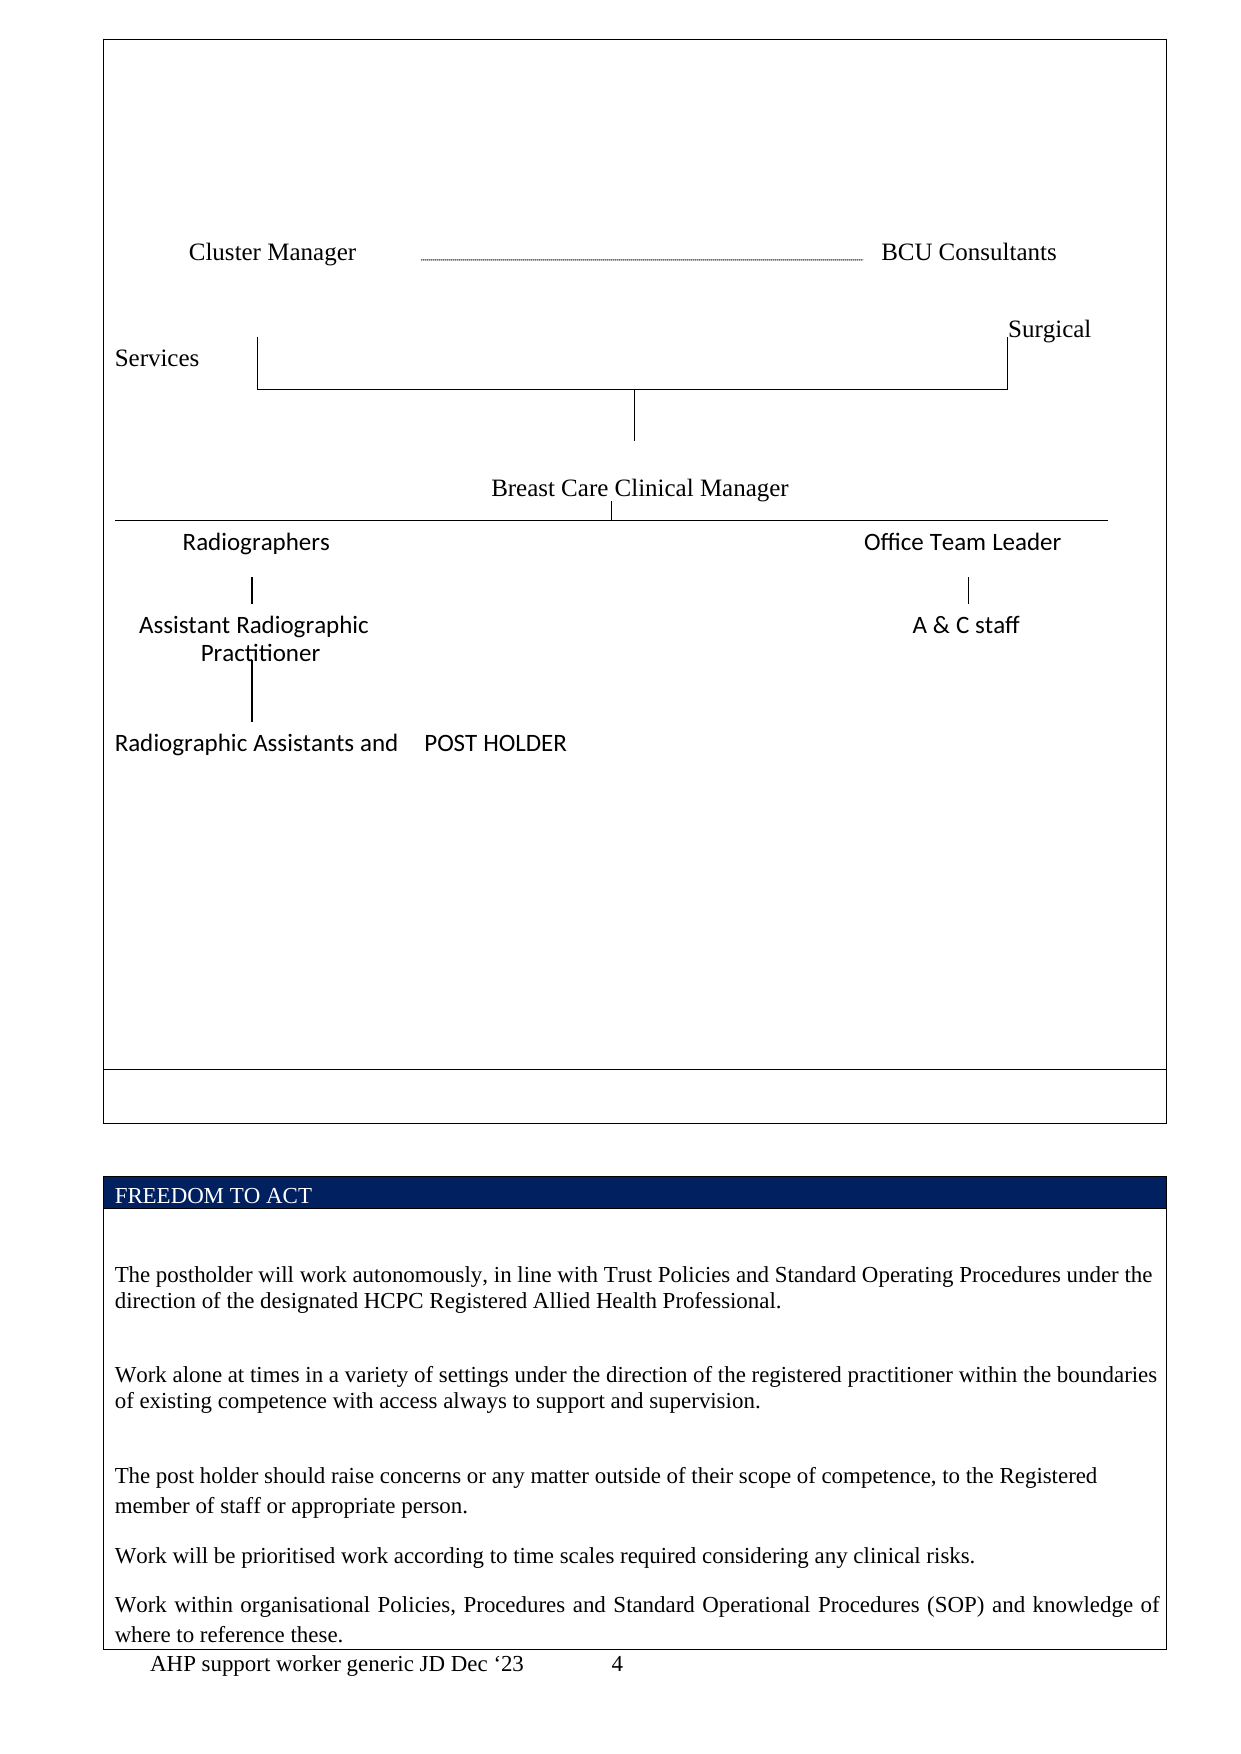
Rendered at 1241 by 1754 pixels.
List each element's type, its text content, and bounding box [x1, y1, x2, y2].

table_header FREEDOM TO ACT [104, 1177, 1166, 1208]
table_cell [104, 1070, 1166, 1123]
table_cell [104, 1209, 1166, 1649]
table_cell Cluster Manager BCU Consultants Surgical Services Breast Care Clinical Manager [104, 40, 1166, 1069]
